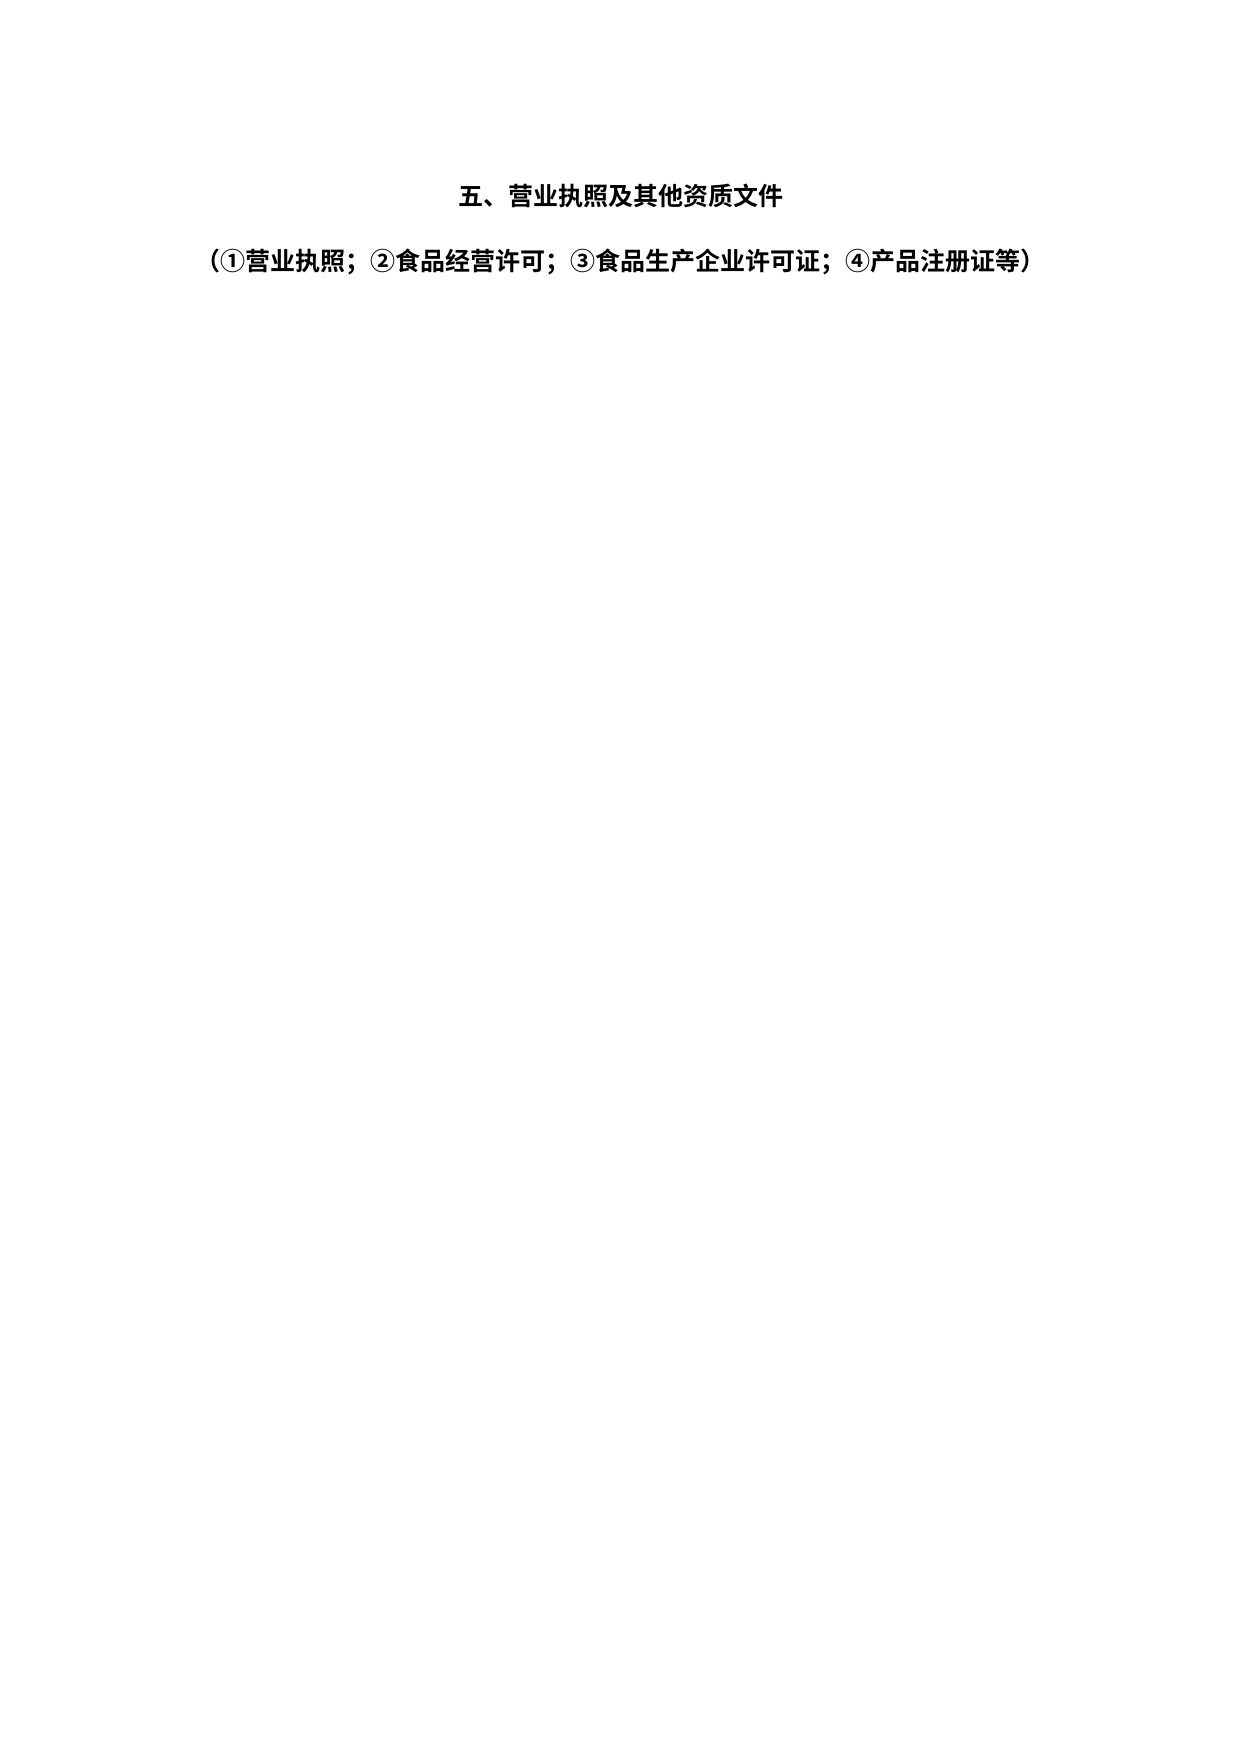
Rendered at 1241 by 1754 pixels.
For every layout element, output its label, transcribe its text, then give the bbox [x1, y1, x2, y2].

text （①营业执照；②食品经营许可；③食品生产企业许可证；④产品注册证等） [187, 227, 1053, 292]
text 五、营业执照及其他资质文件 [187, 162, 1055, 227]
